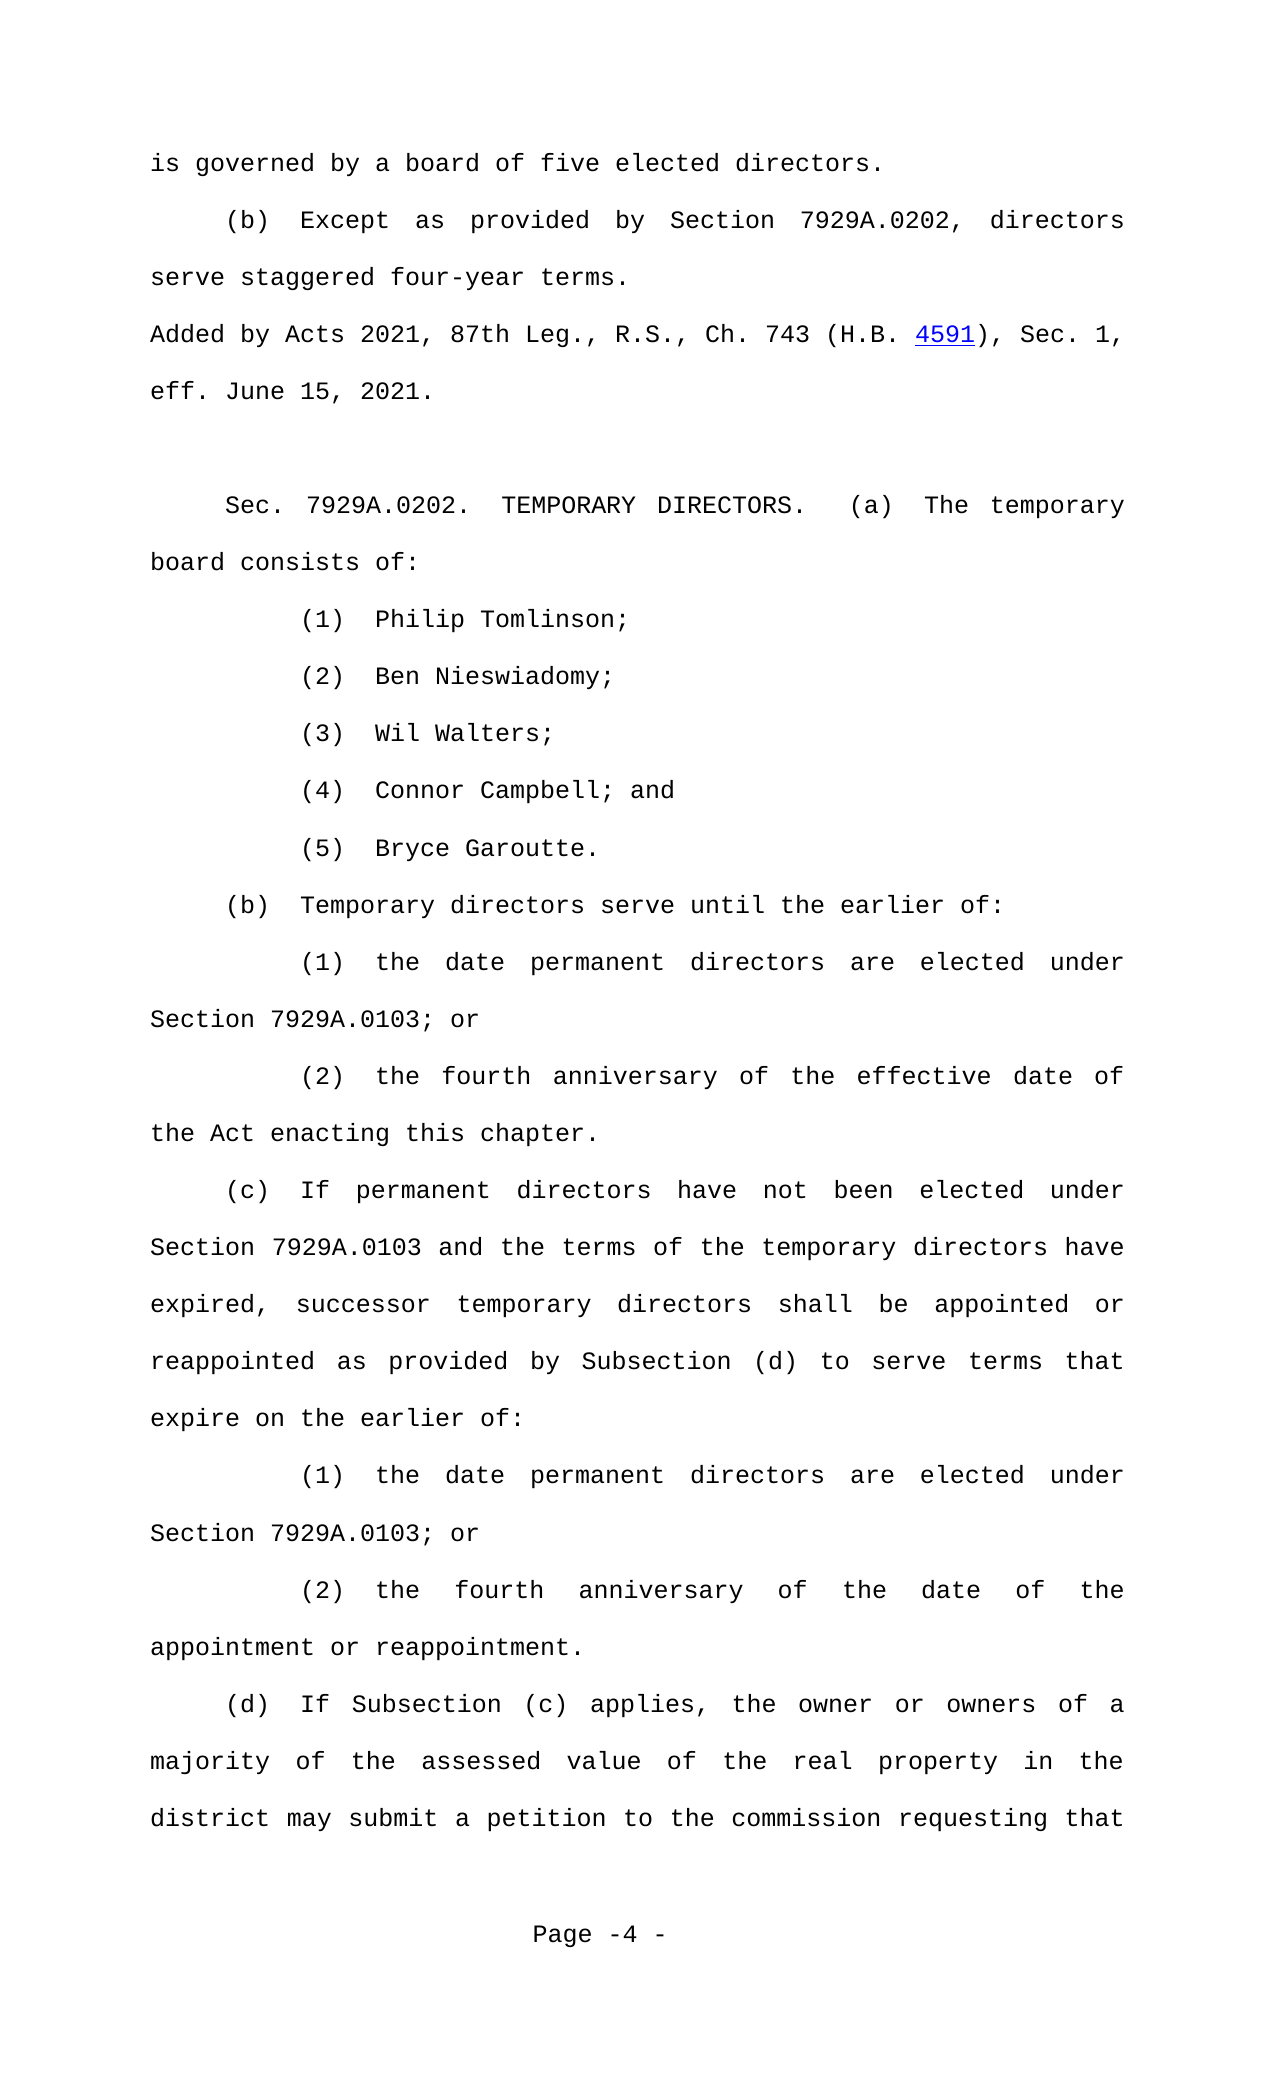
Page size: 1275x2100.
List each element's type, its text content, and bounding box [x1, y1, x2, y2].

text (1) the date permanent directors are elected under Section 7929A.0103; or [150, 1463, 1125, 1548]
text (c) If permanent directors have not been elected under Section 7929A.0103 and the terms of the temporary directors have expired, successor temporary directors shall be appointed or reappointed as provided by Subsection (d) to serve terms that expire on the earlier of: [150, 1177, 1125, 1434]
text (1) the date permanent directors are elected under Section 7929A.0103; or [150, 949, 1125, 1035]
text (b) Except as provided by Section 7929A.0202, directors serve staggered four-year terms. [150, 207, 1125, 293]
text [150, 150, 1125, 178]
text Added by Acts 2021, 87th Leg., R.S., Ch. 743 (H.B. 4591), Sec. 1, eff. June 15, 2021. [150, 321, 1125, 407]
text (2) the fourth anniversary of the date of the appointment or reappointment. [150, 1577, 1125, 1663]
text (b) Temporary directors serve until the earlier of: [150, 892, 1125, 921]
text (3) Wil Walters; [150, 721, 1125, 749]
text (4) Connor Campbell; and [150, 778, 1125, 806]
text (2) Ben Nieswiadomy; [150, 664, 1125, 692]
text (2) the fourth anniversary of the effective date of the Act enacting this chapter. [150, 1063, 1125, 1149]
text (5) Bryce Garoutte. [150, 835, 1125, 863]
text Sec. 7929A.0202. TEMPORARY DIRECTORS. (a) The temporary board consists of: [150, 492, 1125, 578]
text (1) Philip Tomlinson; [150, 607, 1125, 635]
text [150, 1691, 1125, 1834]
